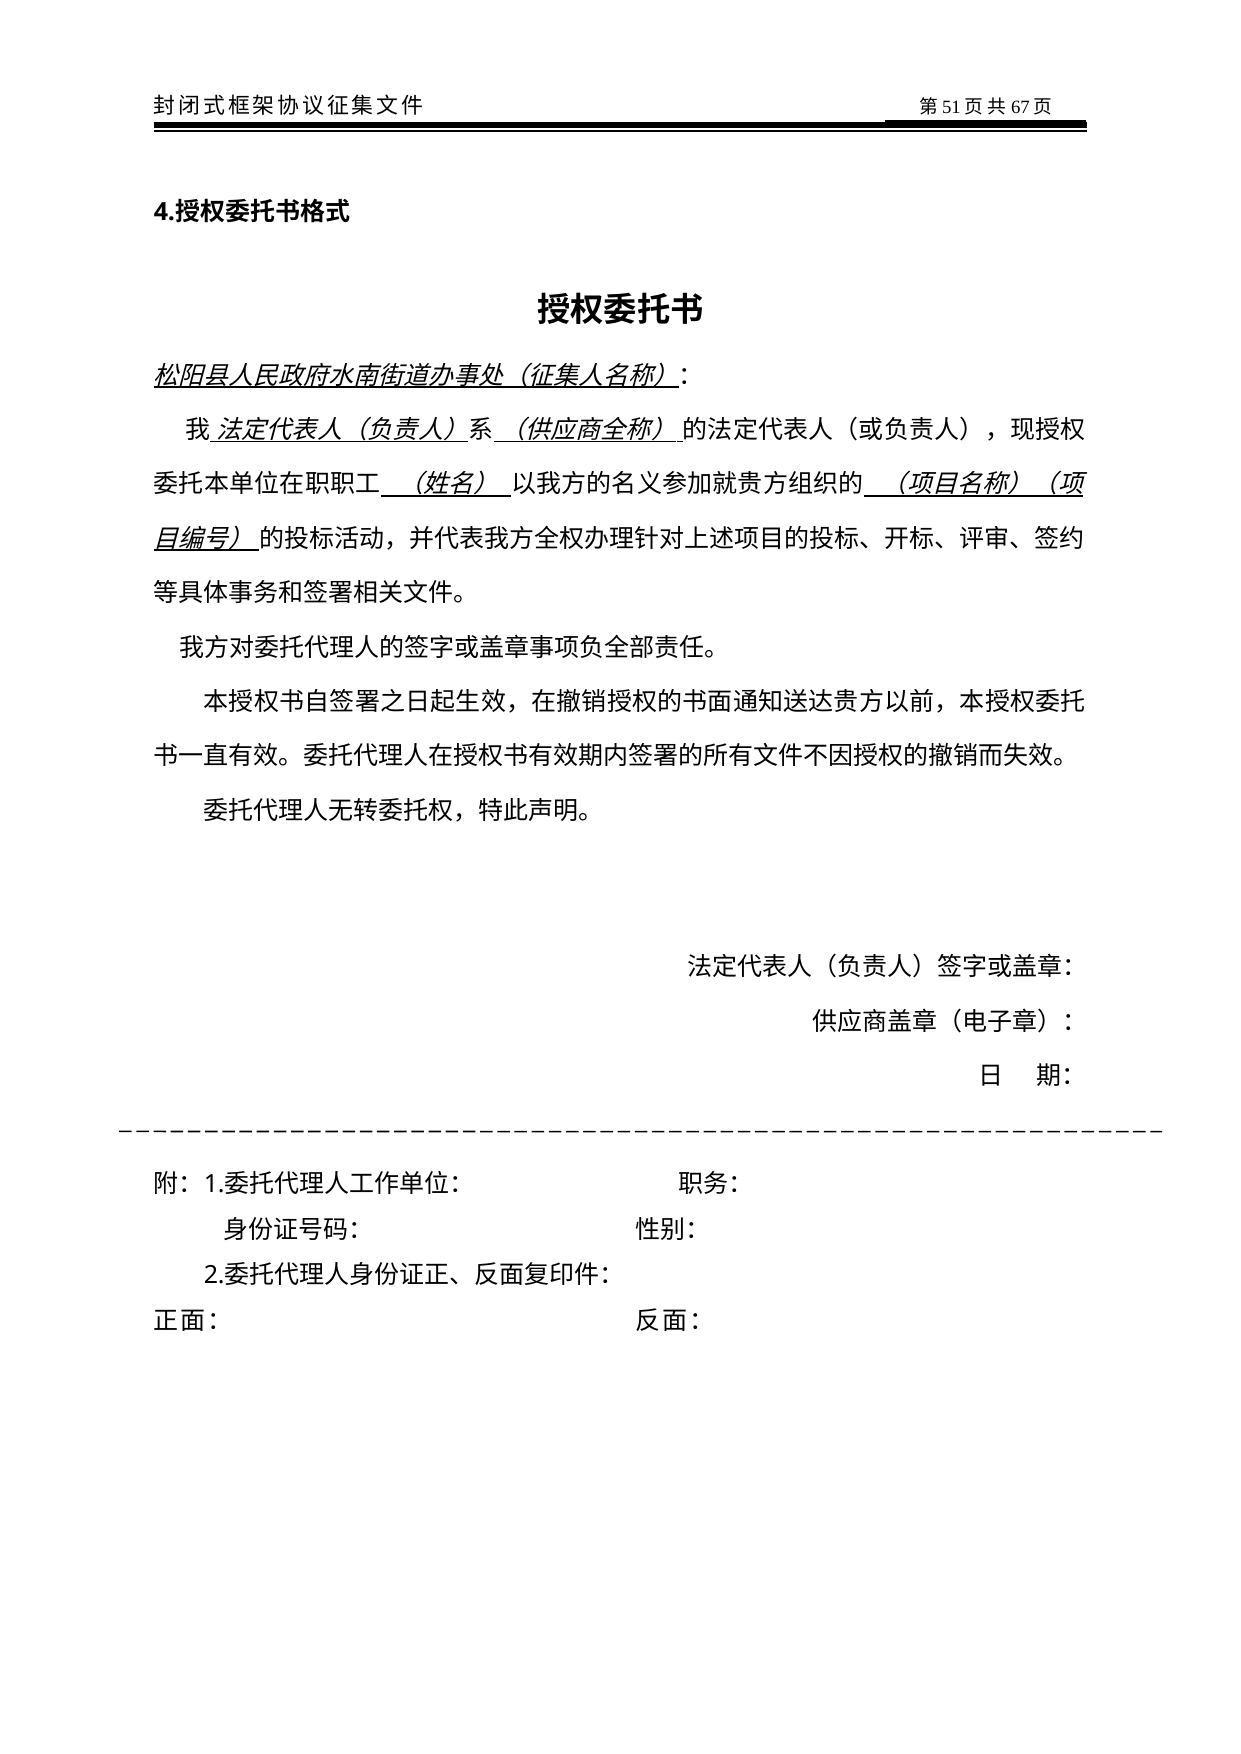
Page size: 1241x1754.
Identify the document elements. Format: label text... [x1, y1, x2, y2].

text 供应商盖章（电子章）： [153, 1001, 1087, 1037]
text 附：1.委托代理人工作单位： 职务： [153, 1156, 1087, 1201]
table_header 正面： [142, 1293, 624, 1578]
subtitle 4.授权委托书格式 [153, 192, 1087, 228]
table_header 反面： [624, 1293, 1105, 1578]
text 2.委托代理人身份证正、反面复印件： [153, 1247, 1087, 1293]
text 授权委托书 [153, 283, 1087, 331]
text 本授权书自签署之日起生效，在撤销授权的书面通知送达贵方以前，本授权委托书一直有效。委托代理人在授权书有效期内签署的所有文件不因授权的撤销而失效。 [153, 681, 1087, 772]
text 松阳县人民政府水南街道办事处（征集人名称）： [153, 355, 1087, 391]
text 日 期： [153, 1055, 1087, 1092]
text 我方对委托代理人的签字或盖章事项负全部责任。 [153, 627, 1087, 663]
text 我 法定代表人（负责人）系 （供应商全称） 的法定代表人（或负责人），现授权委托本单位在职职工 （姓名） 以我方的名义参加就贵方组织的 （项目名称）（项目编号） 的投标活动，并代表我方全权办理针对上述项目的投标、开标、评审、签约等具体事务和签署相关文件。 [153, 409, 1087, 609]
text 法定代表人（负责人）签字或盖章： [153, 947, 1087, 983]
text 身份证号码： 性别： [153, 1201, 1087, 1247]
text 委托代理人无转委托权，特此声明。 [153, 790, 1087, 826]
